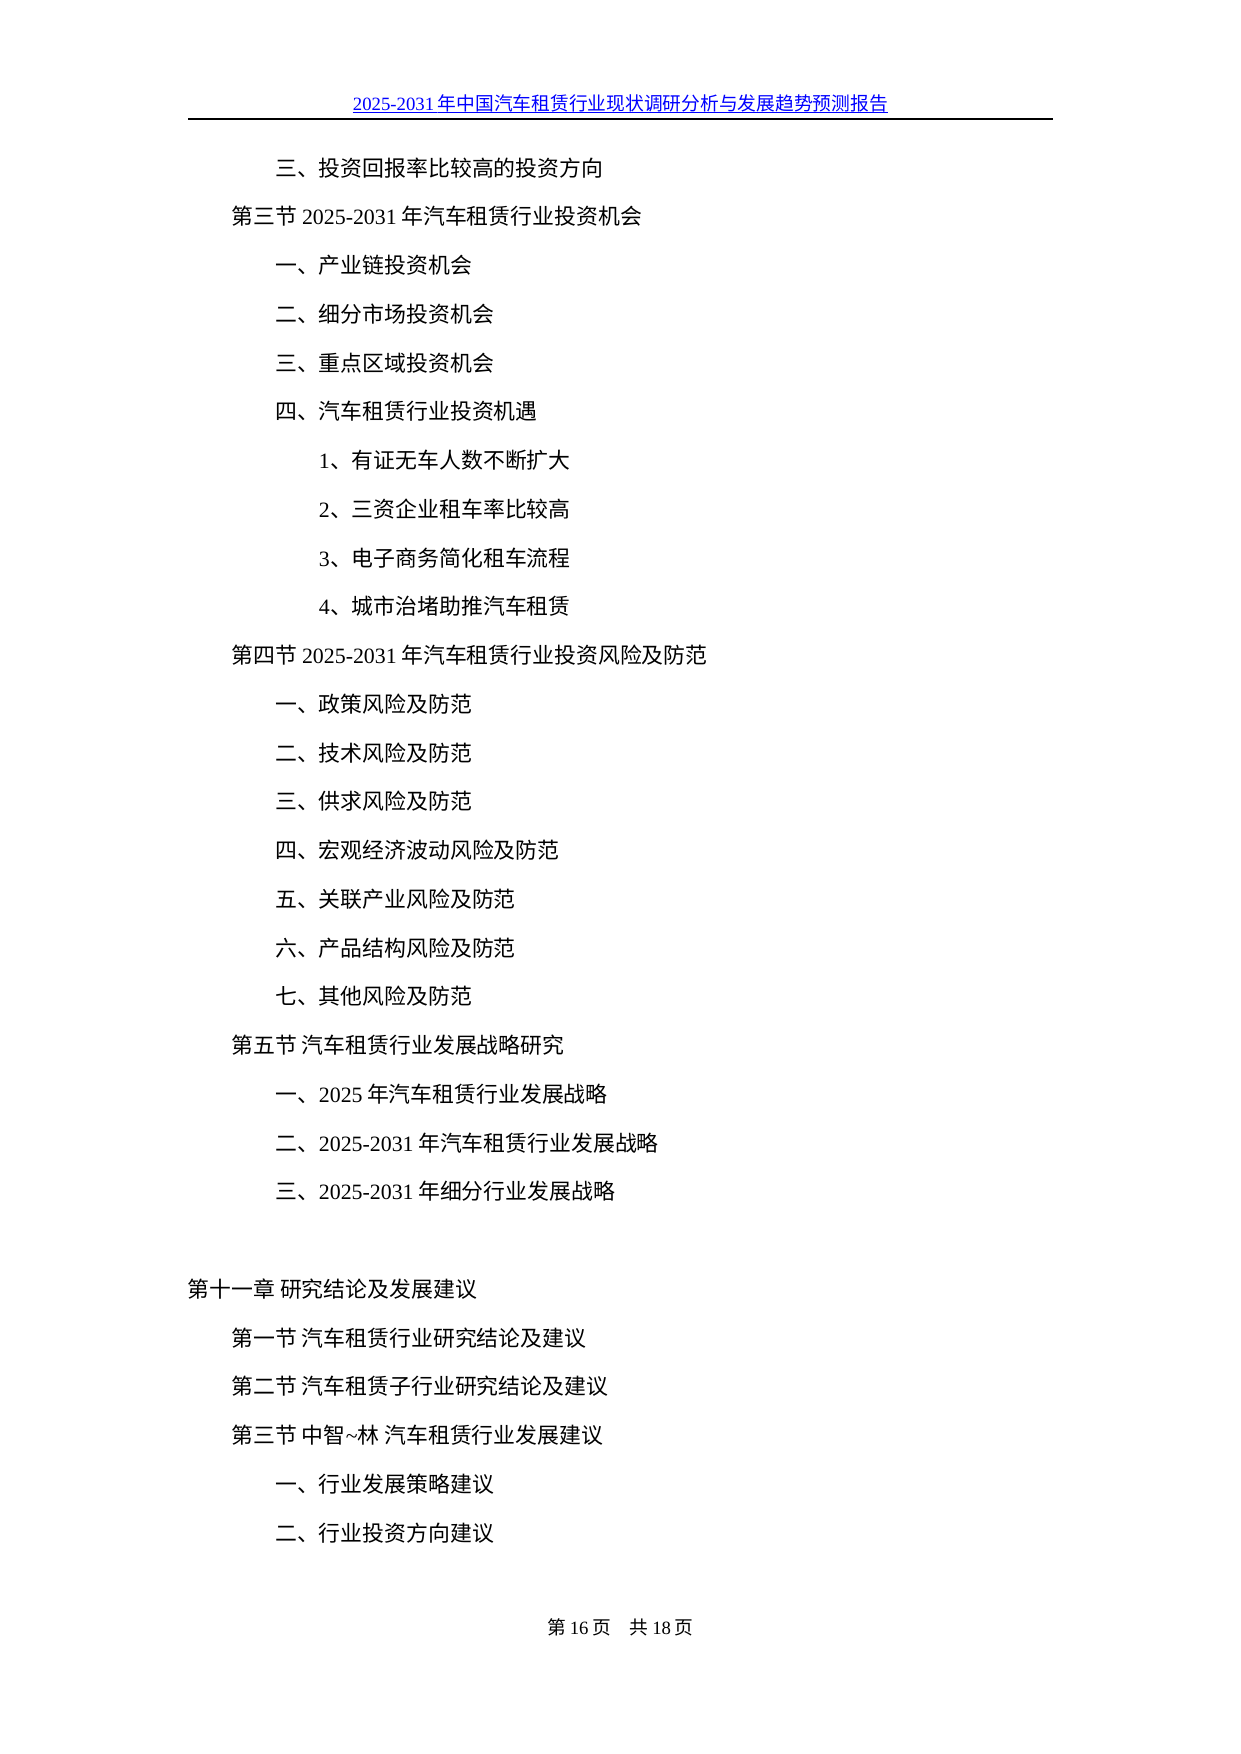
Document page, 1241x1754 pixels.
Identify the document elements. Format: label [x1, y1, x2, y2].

text [187, 150, 1053, 1548]
